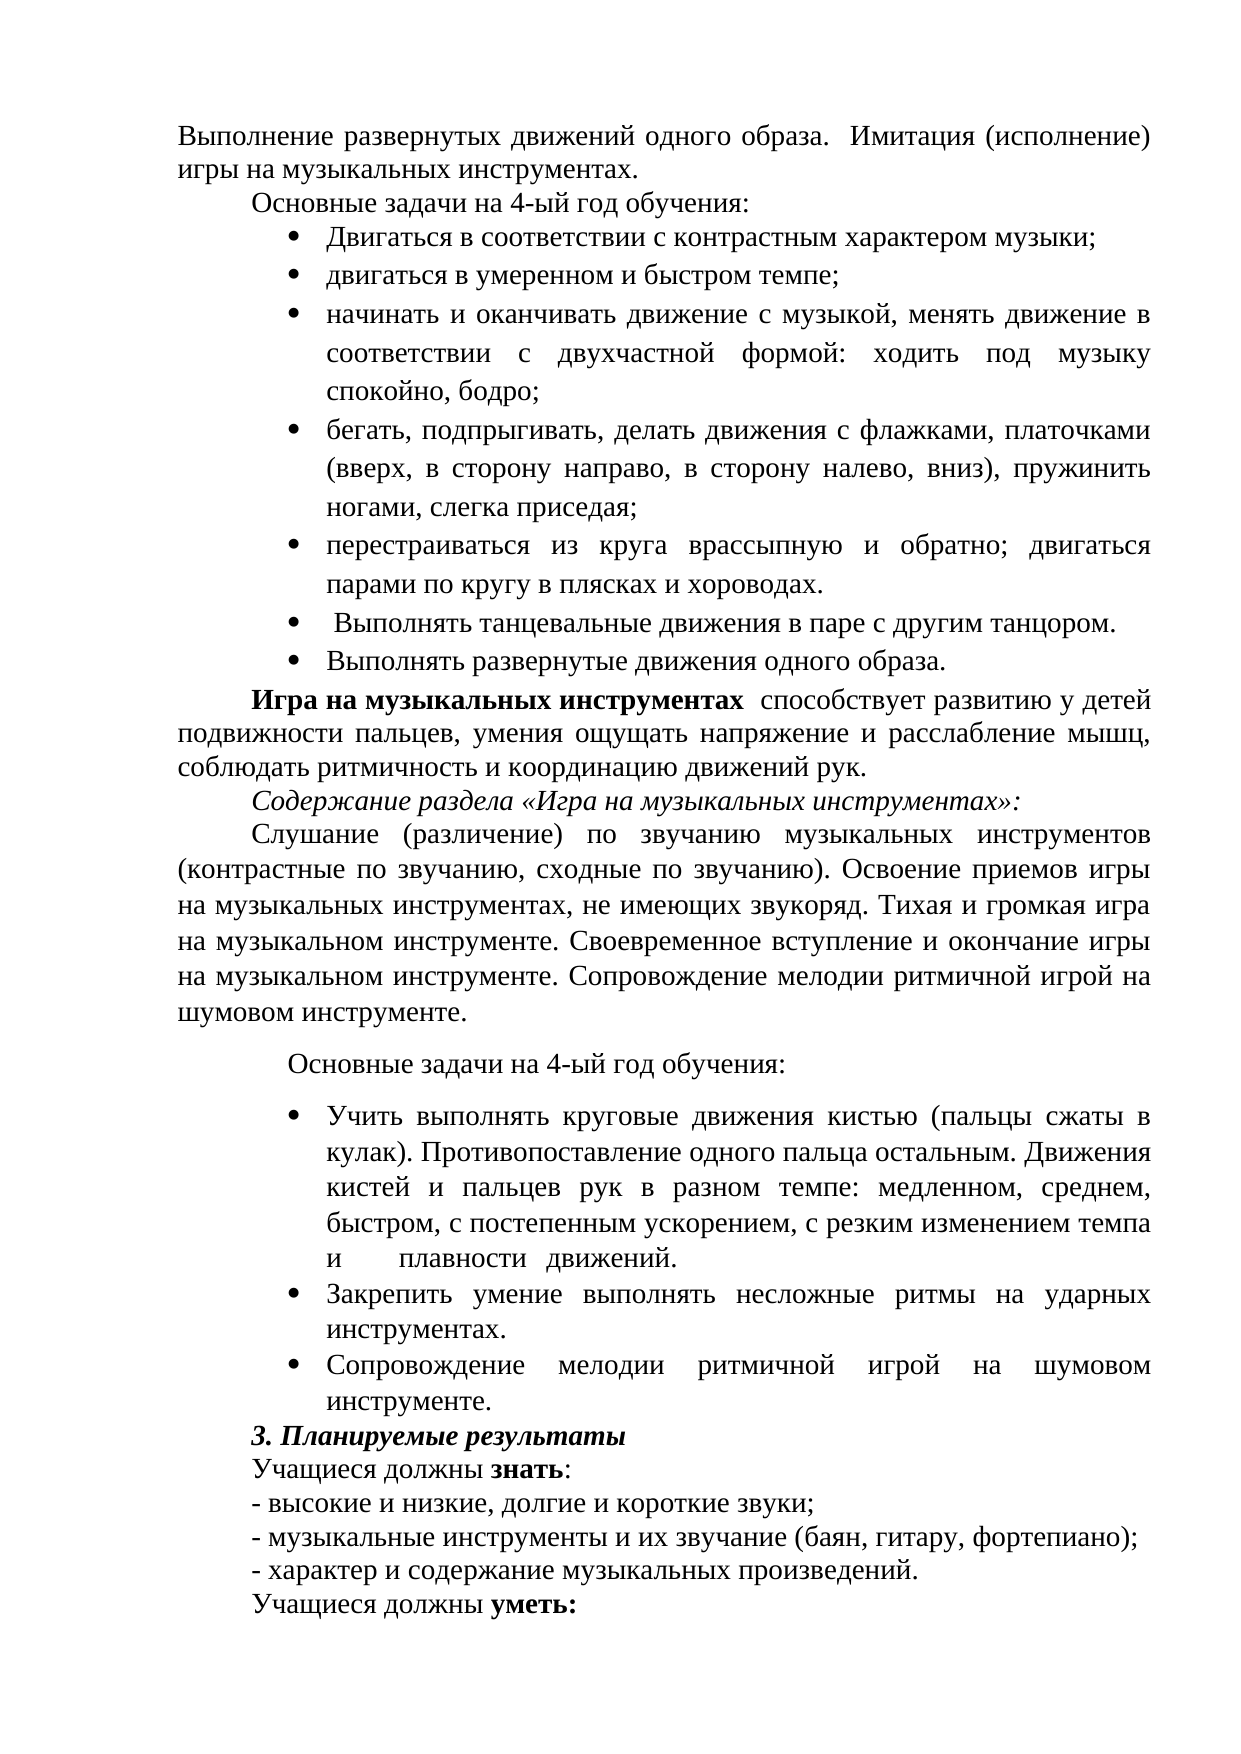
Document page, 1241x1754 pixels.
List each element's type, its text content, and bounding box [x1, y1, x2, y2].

list Выполнять развернутые движения одного образа. [288, 643, 1152, 677]
text Учащиеся должны знать: [177, 1452, 1152, 1485]
text Слушание (различение) по звучанию музыкальных инструментов (контрастные по звучанию, сходные по звучанию). Освоение приемов игры на музыкальных инструментах, не имеющих звукоряд. Тихая и громкая игра на музыкальном инструменте. Своевременное вступление и окончание игры на музыкальном инструменте. Сопровождение мелодии ритмичной игрой на шумовом инструменте. [177, 816, 1152, 1027]
list Выполнять танцевальные движения в паре с другим танцором. [288, 605, 1152, 638]
list Закрепить умение выполнять несложные ритмы на ударных инструментах. [288, 1276, 1152, 1345]
text - характер и содержание музыкальных произведений. [177, 1552, 1152, 1586]
list бегать, подпрыгивать, делать движения с флажками, платочками (вверх, в сторону направо, в сторону налево, вниз), пружинить ногами, слегка приседая; [288, 412, 1152, 522]
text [177, 118, 1152, 185]
text Учащиеся должны уметь: [177, 1586, 1152, 1619]
text - музыкальные инструменты и их звучание (баян, гитару, фортепиано); [177, 1519, 1152, 1552]
text Основные задачи на 4-ый год обучения: [177, 185, 1152, 219]
text Содержание раздела «Игра на музыкальных инструментах»: [177, 783, 1152, 816]
list двигаться в умеренном и быстром темпе; [288, 257, 1152, 291]
list перестраиваться из круга врассыпную и обратно; двигаться парами по кругу в плясках и хороводах. [288, 527, 1152, 600]
text Основные задачи на 4-ый год обучения: [177, 1046, 1152, 1079]
list Сопровождение мелодии ритмичной игрой на шумовом инструменте. [288, 1347, 1152, 1416]
list начинать и оканчивать движение с музыкой, менять движение в соответствии с двухчастной формой: ходить под музыку спокойно, бодро; [288, 296, 1152, 407]
text Игра на музыкальных инструментах способствует развитию у детей подвижности пальцев, умения ощущать напряжение и расслабление мышц, соблюдать ритмичность и координацию движений рук. [177, 682, 1152, 783]
text 3. Планируемые результаты [177, 1418, 1152, 1452]
text - высокие и низкие, долгие и короткие звуки; [177, 1485, 1152, 1519]
list Двигаться в соответствии с контрастным характером музыки; [288, 219, 1152, 252]
list Учить выполнять круговые движения кистью (пальцы сжаты в кулак). Противопоставление одного пальца остальным. Движения кистей и пальцев рук в разном темпе: медленном, среднем, быстром, с постепенным ускорением, с резким изменением темпа и плавности движений. [288, 1098, 1152, 1274]
